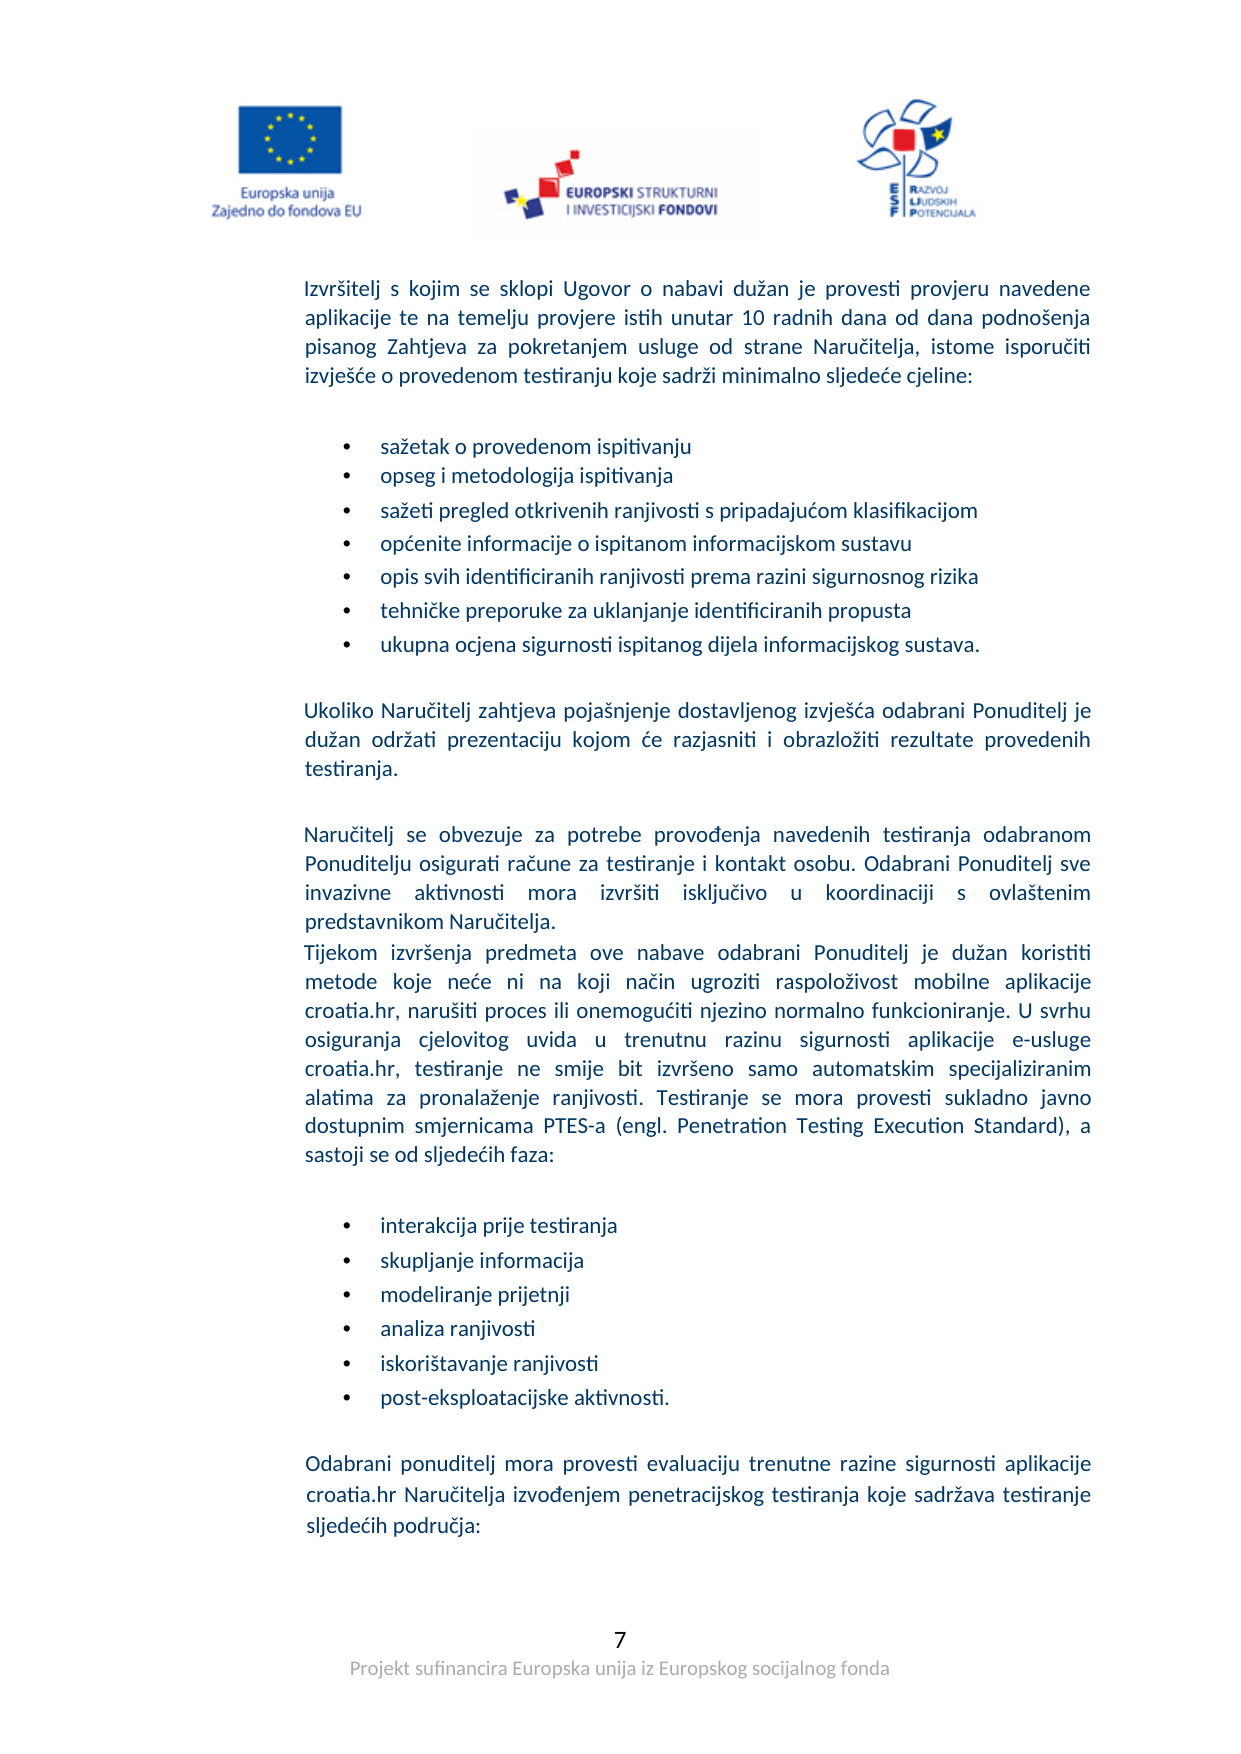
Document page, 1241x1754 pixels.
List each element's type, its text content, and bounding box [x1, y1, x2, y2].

list analiza ranjivosti [343, 1314, 1093, 1342]
list tehničke preporuke za uklanjanje identificiranih propusta [343, 597, 1093, 624]
list sažetak o provedenom ispitivanju [343, 432, 1093, 460]
text Izvršitelj s kojim se sklopi Ugovor o nabavi dužan je provesti provjeru navedene aplikacije te na temelju provjere istih unutar 10 radnih dana od dana podnošenja pisanog Zahtjeva za pokretanjem usluge od strane Naručitelja, istome isporučiti izvješće o provedenom testiranju koje sadrži minimalno sljedeće cjeline: [303, 274, 1093, 389]
list modeliranje prijetnji [343, 1280, 1093, 1308]
list iskorištavanje ranjivosti [343, 1349, 1093, 1377]
text Ukoliko Naručitelj zahtjeva pojašnjenje dostavljenog izvješća odabrani Ponuditelj je dužan održati prezentaciju kojom će razjasniti i obrazložiti rezultate provedenih testiranja. [303, 697, 1093, 782]
list sažeti pregled otkrivenih ranjivosti s pripadajućom klasifikacijom [343, 496, 1093, 524]
list ukupna ocjena sigurnosti ispitanog dijela informacijskog sustava. [343, 630, 1093, 658]
picture [147, 73, 1093, 244]
list općenite informacije o ispitanom informacijskom sustavu [343, 529, 1093, 557]
text Tijekom izvršenja predmeta ove nabave odabrani Ponuditelj je dužan koristiti metode koje neće ni na koji način ugroziti raspoloživost mobilne aplikacije croatia.hr, narušiti proces ili onemogućiti njezino normalno funkcioniranje. U svrhu osiguranja cjelovitog uvida u trenutnu razinu sigurnosti aplikacije e-usluge croatia.hr, testiranje ne smije bit izvršeno samo automatskim specijaliziranim alatima za pronalaženje ranjivosti. Testiranje se mora provesti sukladno javno dostupnim smjernicama PTES-a (engl. Penetration Testing Execution Standard), a sastoji se od sljedećih faza: [303, 938, 1093, 1168]
list skupljanje informacija [343, 1246, 1093, 1274]
text Naručitelj se obvezuje za potrebe provođenja navedenih testiranja odabranom Ponuditelju osigurati račune za testiranje i kontakt osobu. Odabrani Ponuditelj sve invazivne aktivnosti mora izvršiti isključivo u koordinaciji s ovlaštenim predstavnikom Naručitelja. [303, 820, 1093, 935]
list opis svih identificiranih ranjivosti prema razini sigurnosnog rizika [343, 562, 1093, 590]
list post-eksploatacijske aktivnosti. [343, 1383, 1093, 1411]
text Odabrani ponuditelj mora provesti evaluaciju trenutne razine sigurnosti aplikacije croatia.hr Naručitelja izvođenjem penetracijskog testiranja koje sadržava testiranje sljedećih područja: [305, 1449, 1093, 1539]
list opseg i metodologija ispitivanja [343, 462, 1093, 489]
list interakcija prije testiranja [343, 1211, 1093, 1239]
